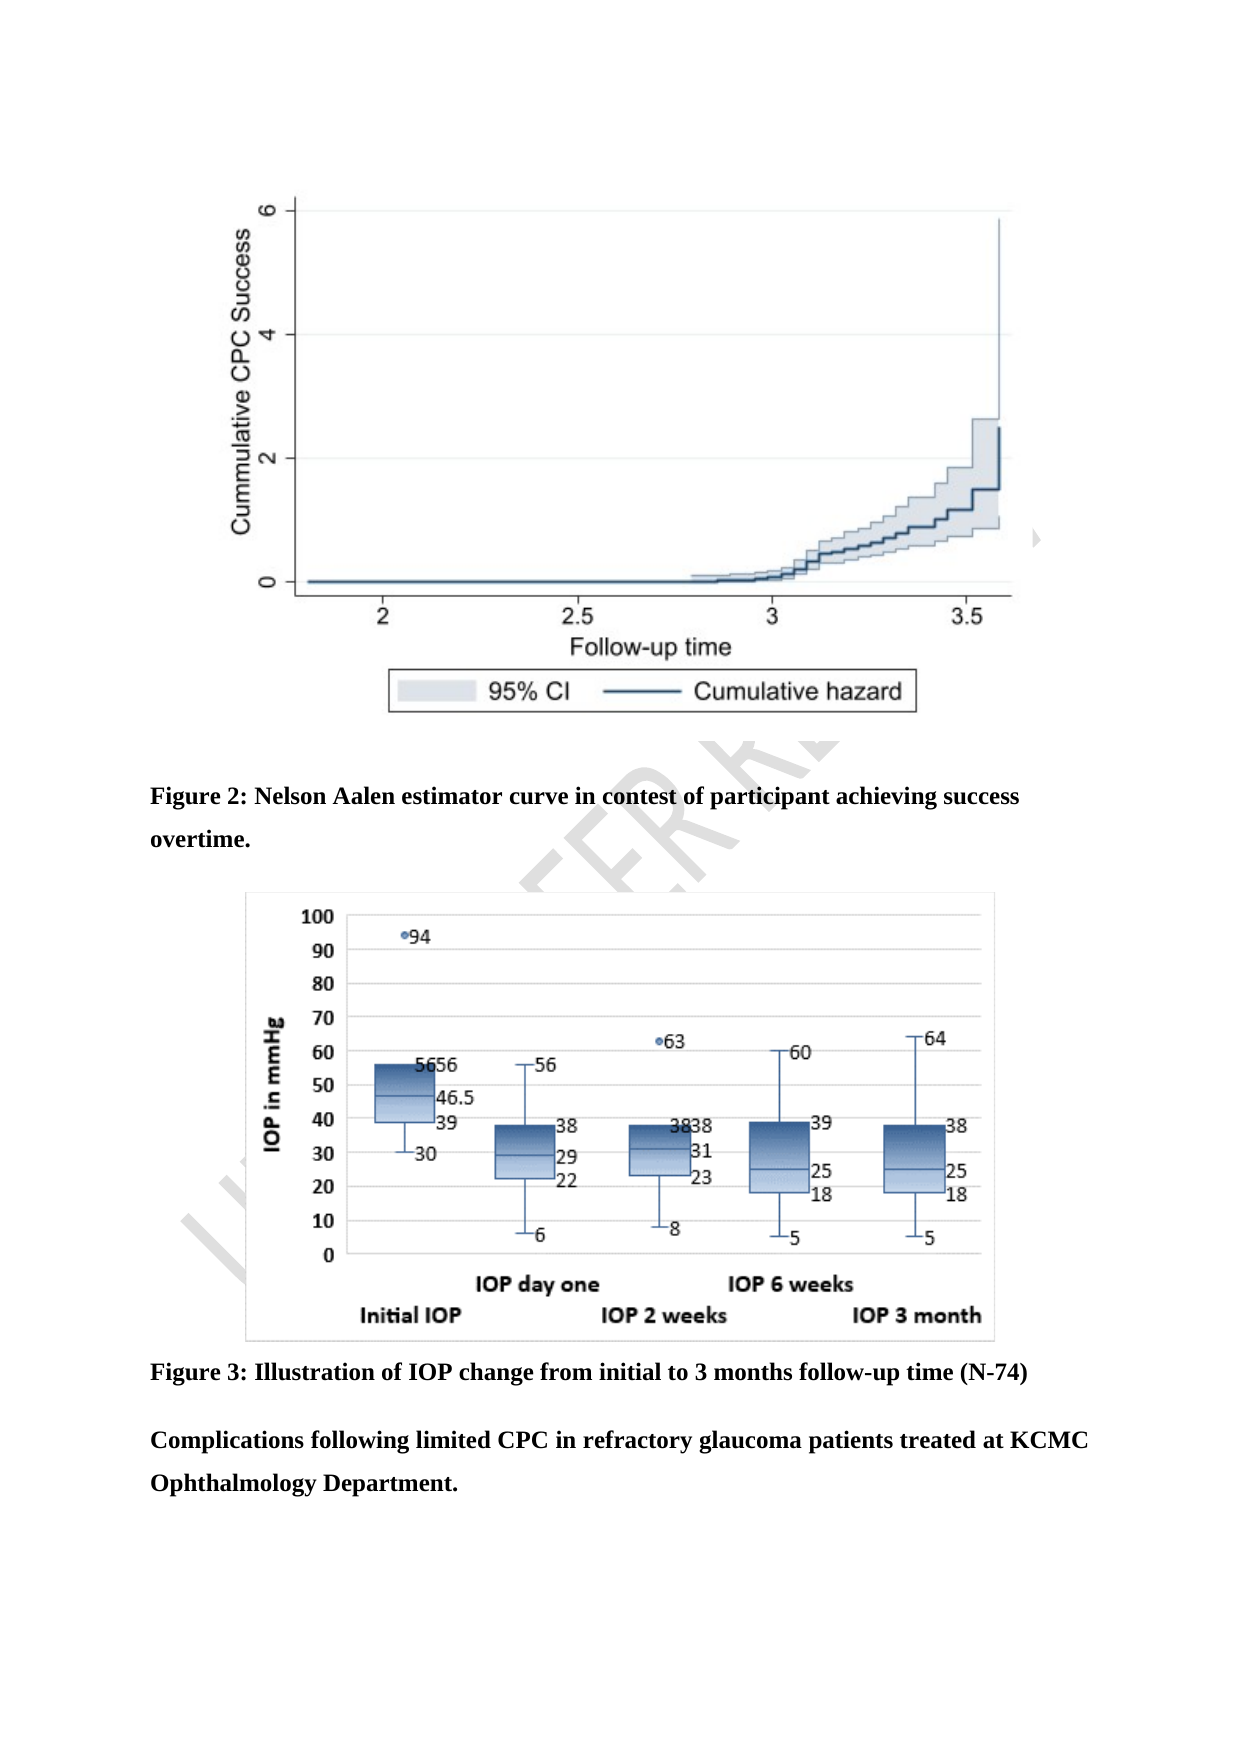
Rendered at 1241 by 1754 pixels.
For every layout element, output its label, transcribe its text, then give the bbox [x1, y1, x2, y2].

text Complications following limited CPC in refractory glaucoma patients treated at KCMC Ophthalmology Department. [150, 1425, 1090, 1497]
text Figure 3: Illustration of IOP change from initial to 3 months follow-up time (N-74) [150, 1357, 1090, 1386]
picture [207, 140, 1033, 741]
picture [245, 892, 995, 1342]
text Figure 2: Nelson Aalen estimator curve in contest of participant achieving success overtime. [150, 781, 1090, 853]
